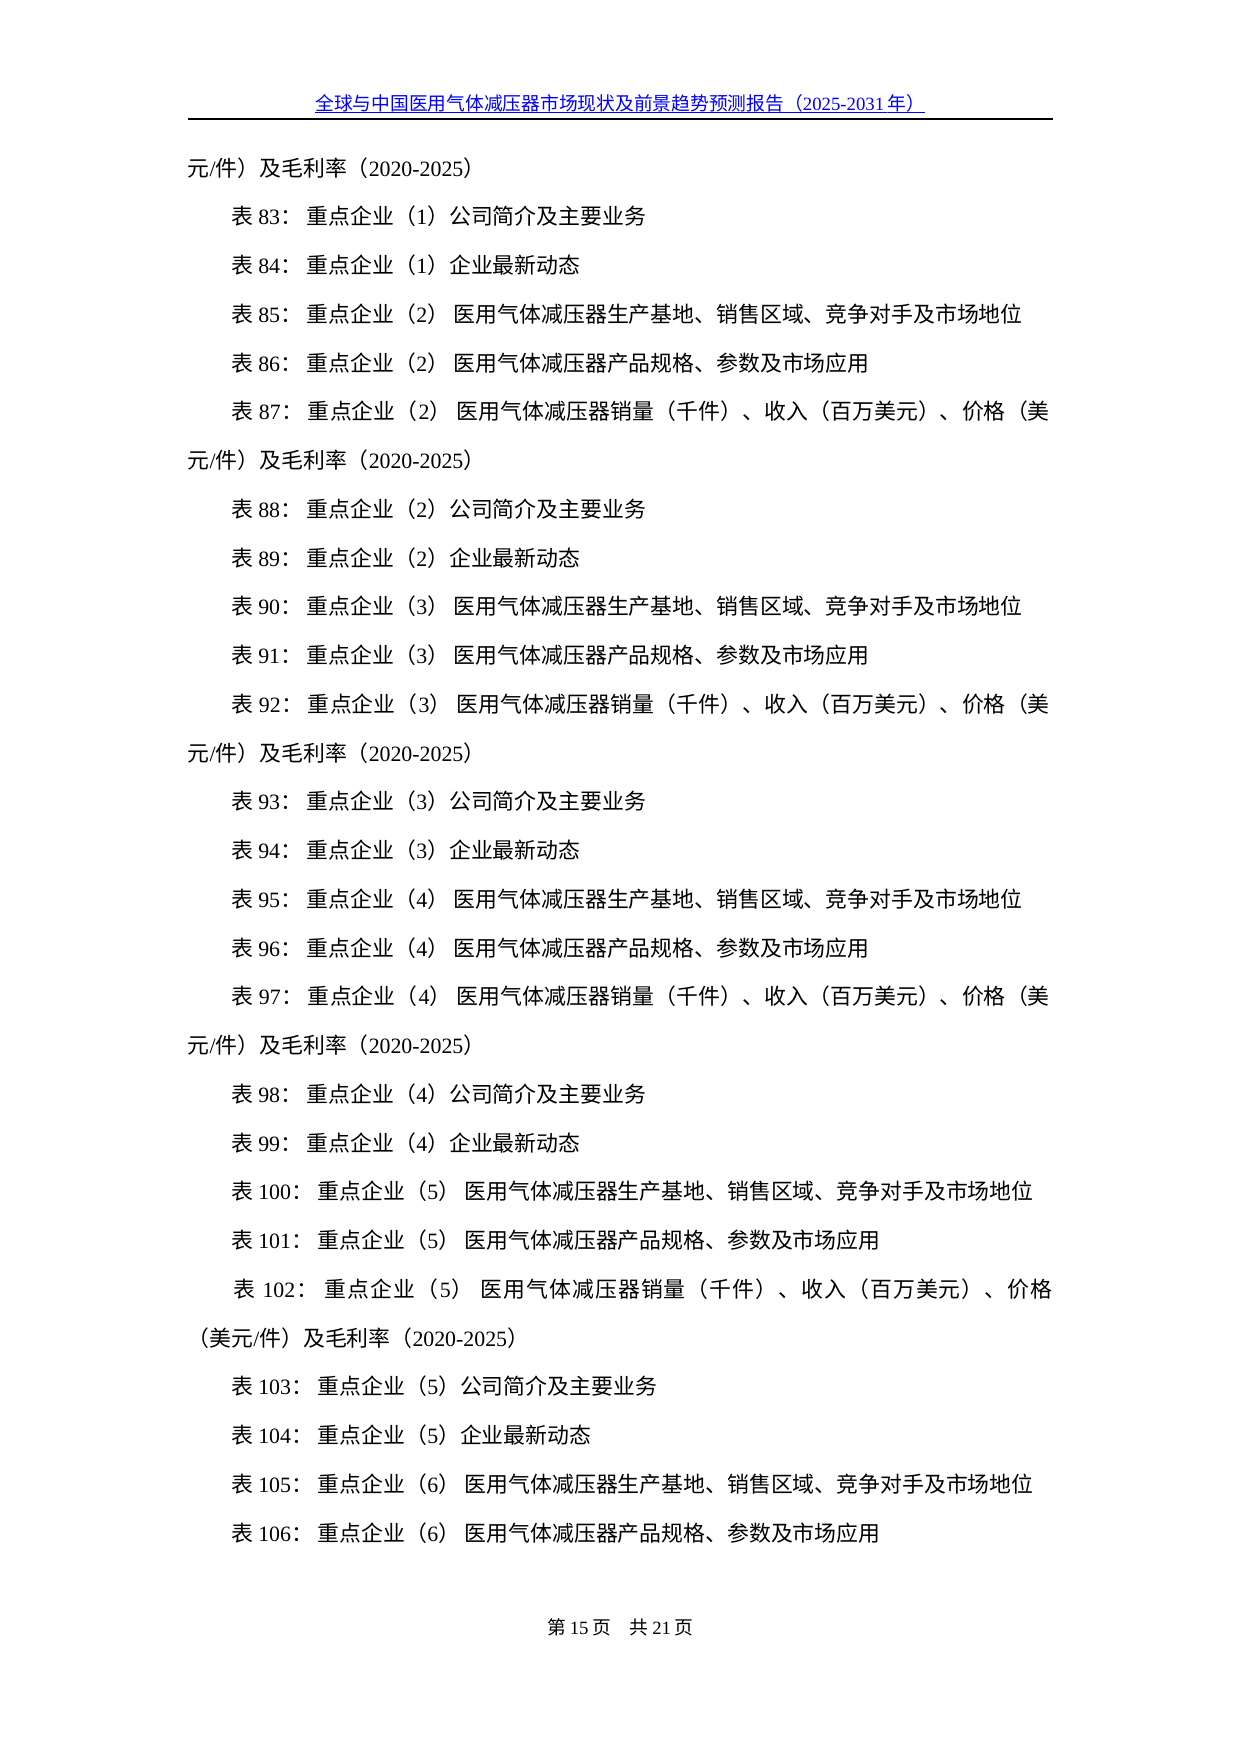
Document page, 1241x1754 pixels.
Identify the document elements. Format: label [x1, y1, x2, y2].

text [187, 150, 1053, 1548]
